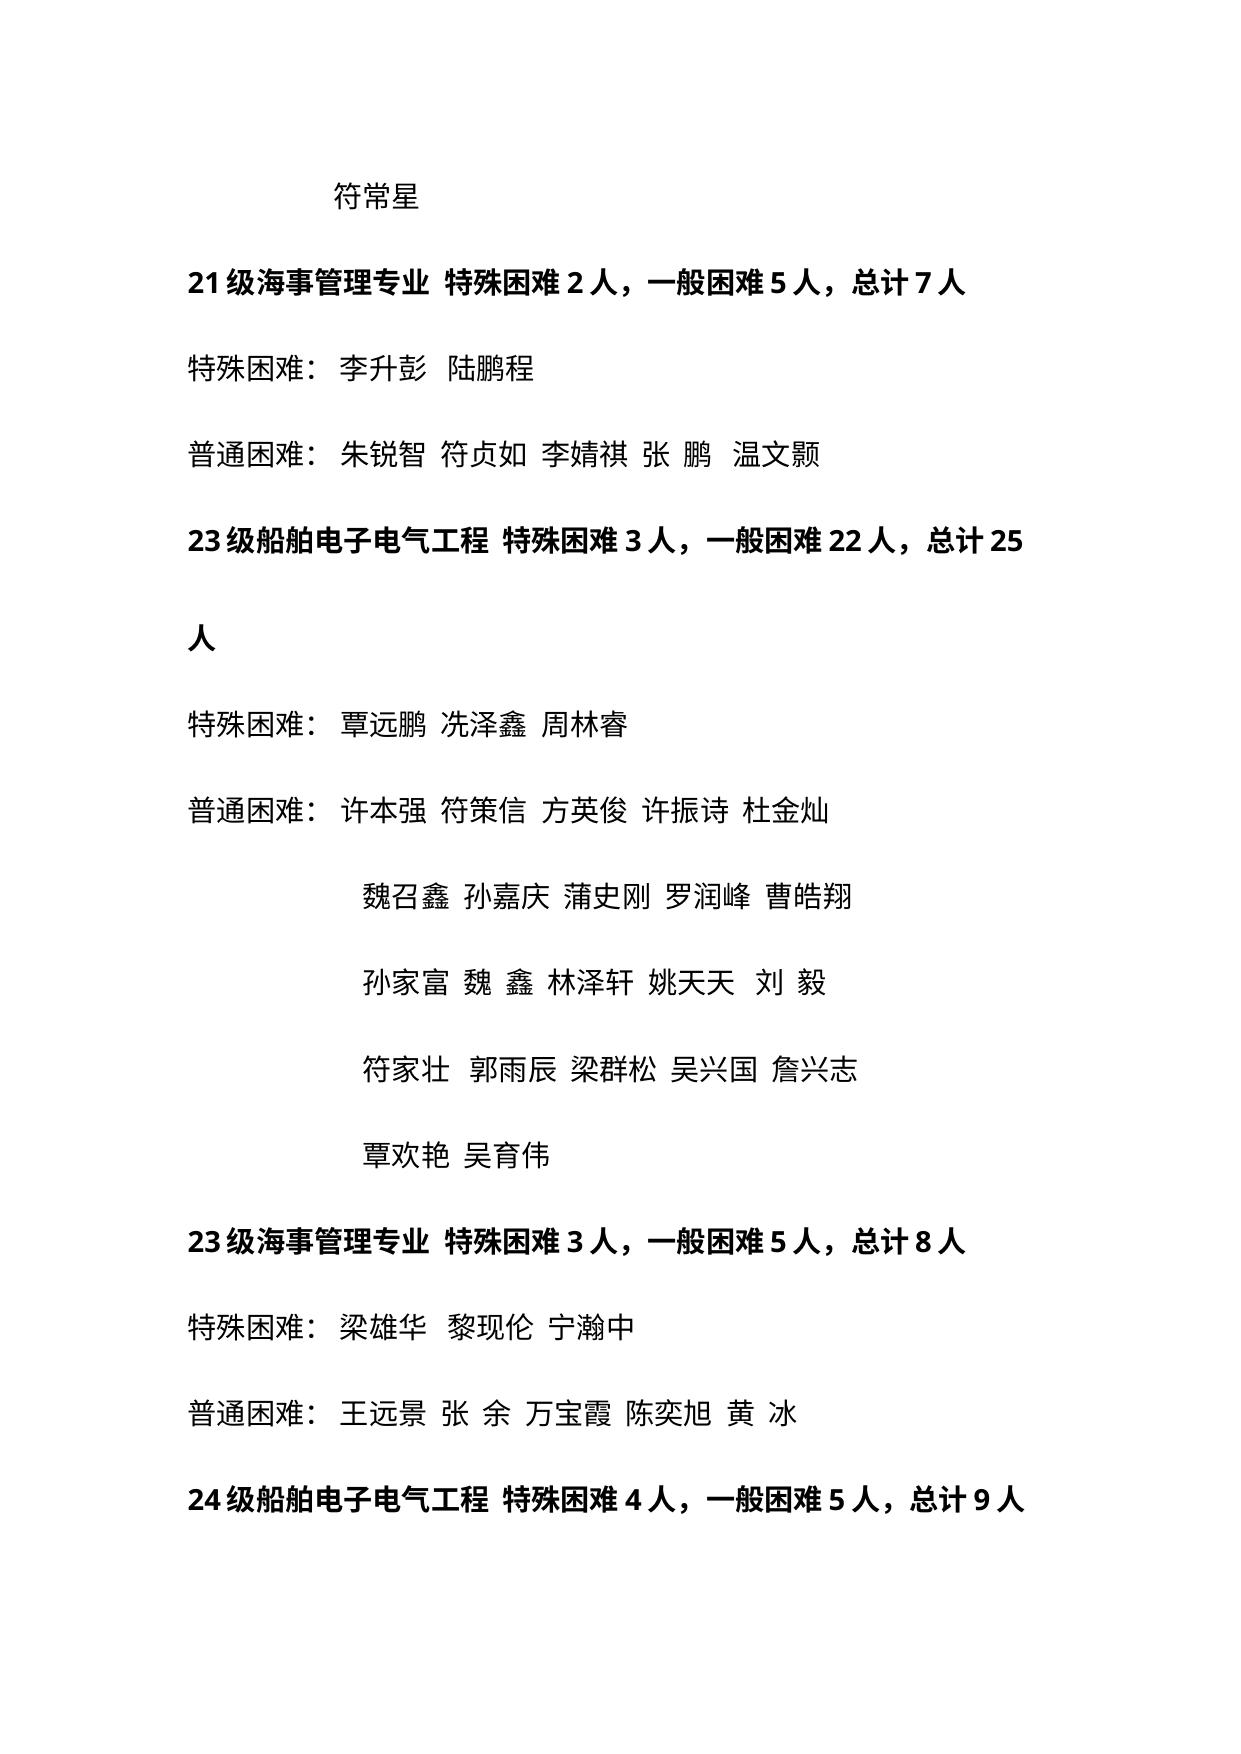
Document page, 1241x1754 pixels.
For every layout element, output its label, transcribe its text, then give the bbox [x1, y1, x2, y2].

text 21级海事管理专业 特殊困难2人，一般困难5人，总计7人 [187, 248, 1053, 313]
text 普通困难： 朱锐智 符贞如 李婧祺 张 鹏 温文颢 [187, 420, 1053, 485]
text 23级海事管理专业 特殊困难3人，一般困难5人，总计8人 [187, 1207, 1053, 1272]
text 普通困难： 王远景 张 余 万宝霞 陈奕旭 黄 冰 [187, 1379, 1053, 1444]
text 魏召鑫 孙嘉庆 蒲史刚 罗润峰 曹皓翔 [187, 862, 1053, 927]
text 特殊困难： 覃远鹏 冼泽鑫 周林睿 [187, 690, 1053, 755]
text 23级船舶电子电气工程 特殊困难3人，一般困难22人，总计25人 [187, 507, 1053, 669]
text 符家壮 郭雨辰 梁群松 吴兴国 詹兴志 [187, 1035, 1053, 1100]
text 特殊困难： 梁雄华 黎现伦 宁瀚中 [187, 1293, 1053, 1358]
text 特殊困难： 李升彭 陆鹏程 [187, 334, 1053, 399]
text 普通困难： 许本强 符策信 方英俊 许振诗 杜金灿 [187, 776, 1053, 841]
text 24级船舶电子电气工程 特殊困难4人，一般困难5人，总计9人 [187, 1466, 1053, 1531]
text 符常星 [187, 162, 1053, 227]
text 孙家富 魏 鑫 林泽轩 姚天天 刘 毅 [187, 949, 1053, 1014]
text 覃欢艳 吴育伟 [187, 1121, 1053, 1186]
